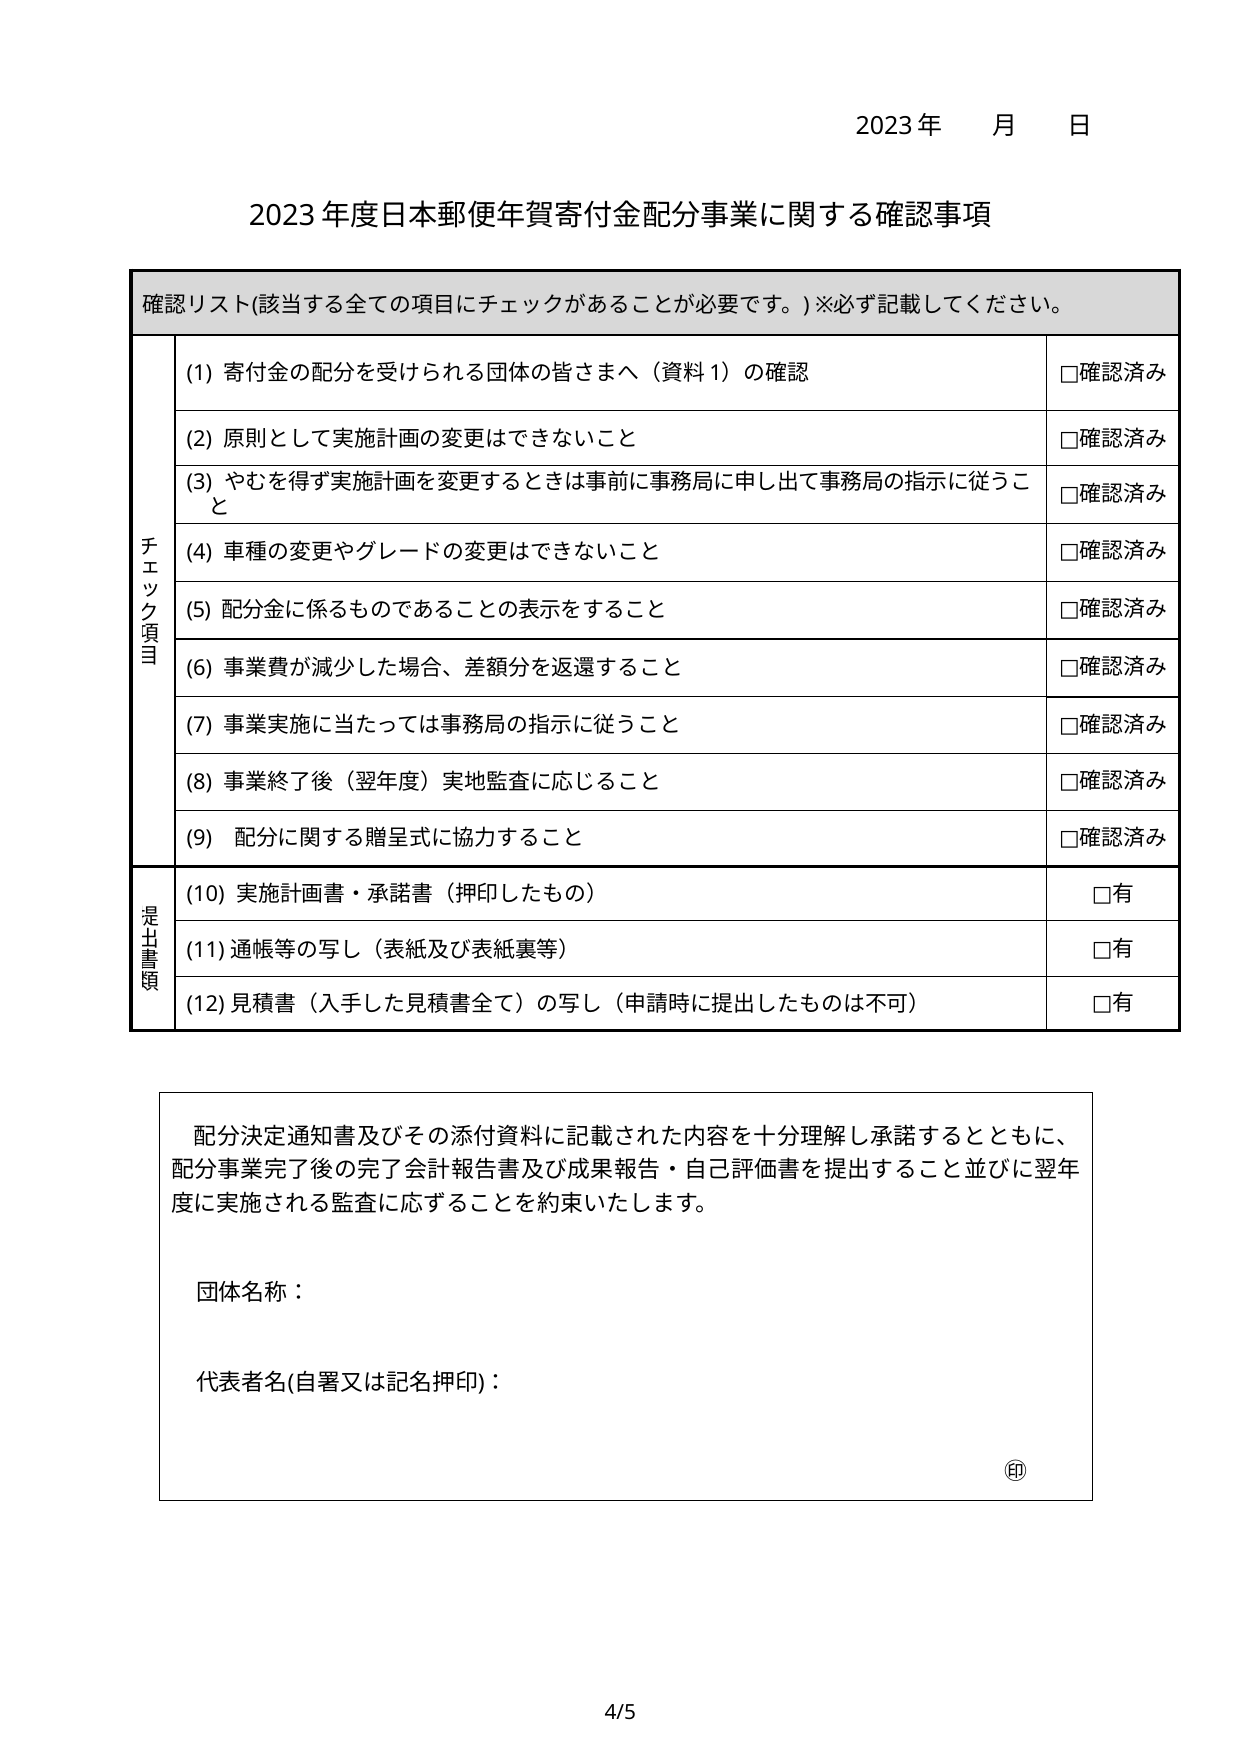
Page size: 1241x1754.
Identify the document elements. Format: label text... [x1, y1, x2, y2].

table_cell (5) 配分金に係るものであることの表示をすること [176, 582, 1046, 638]
table_cell □確認済み [1047, 811, 1178, 865]
table_cell □確認済み [1047, 336, 1178, 410]
table_cell (9) 配分に関する贈呈式に協力すること [176, 811, 1046, 865]
table_cell □確認済み [1047, 466, 1178, 522]
table_cell (12) 見積書（入手した見積書全て）の写し（申請時に提出したものは不可） [176, 977, 1046, 1029]
table_cell 提出書類 [133, 868, 174, 1029]
text 2023年 月 日 [148, 106, 1092, 142]
table_cell (4) 車種の変更やグレードの変更はできないこと [176, 524, 1046, 581]
table_cell □確認済み [1047, 524, 1178, 581]
table_cell (2) 原則として実施計画の変更はできないこと [176, 411, 1046, 465]
text 2023年度日本郵便年賀寄付金配分事業に関する確認事項 [148, 192, 1092, 234]
table_cell (1) 寄付金の配分を受けられる団体の皆さまへ（資料1）の確認 [176, 336, 1046, 410]
table_cell (10) 実施計画書・承諾書（押印したもの） [176, 868, 1046, 920]
table_cell □確認済み [1047, 754, 1178, 810]
table_cell (8) 事業終了後（翌年度）実地監査に応じること [176, 754, 1046, 810]
table_cell □有 [1047, 977, 1178, 1029]
table_cell (7) 事業実施に当たっては事務局の指示に従うこと [176, 697, 1046, 753]
table_header 確認リスト(該当する全ての項目にチェックがあることが必要です。) ※必ず記載してください。 [133, 272, 1178, 334]
table_cell □確認済み [1047, 698, 1178, 753]
table_cell チェック項目 [133, 336, 174, 865]
table_header 配分決定通知書及びその添付資料に記載された内容を十分理解し承諾するとともに、配分事業完了後の完了会計報告書及び成果報告・自己評価書を提出すること並びに翌年度に実施される監査に応ずることを約束いたします。 団体名称： 代表者名(自署又は記名押印)： ㊞ [160, 1093, 1092, 1500]
table_cell (11) 通帳等の写し（表紙及び表紙裏等） [176, 921, 1046, 976]
table_cell □確認済み [1047, 582, 1178, 638]
table_cell □有 [1047, 868, 1178, 920]
table_cell (6) 事業費が減少した場合、差額分を返還すること [176, 640, 1046, 696]
table_cell (3) やむを得ず実施計画を変更するときは事前に事務局に申し出て事務局の指示に従うこと [176, 466, 1046, 522]
table_cell □確認済み [1047, 640, 1178, 696]
table_cell □確認済み [1047, 411, 1178, 465]
table_cell □有 [1047, 921, 1178, 976]
